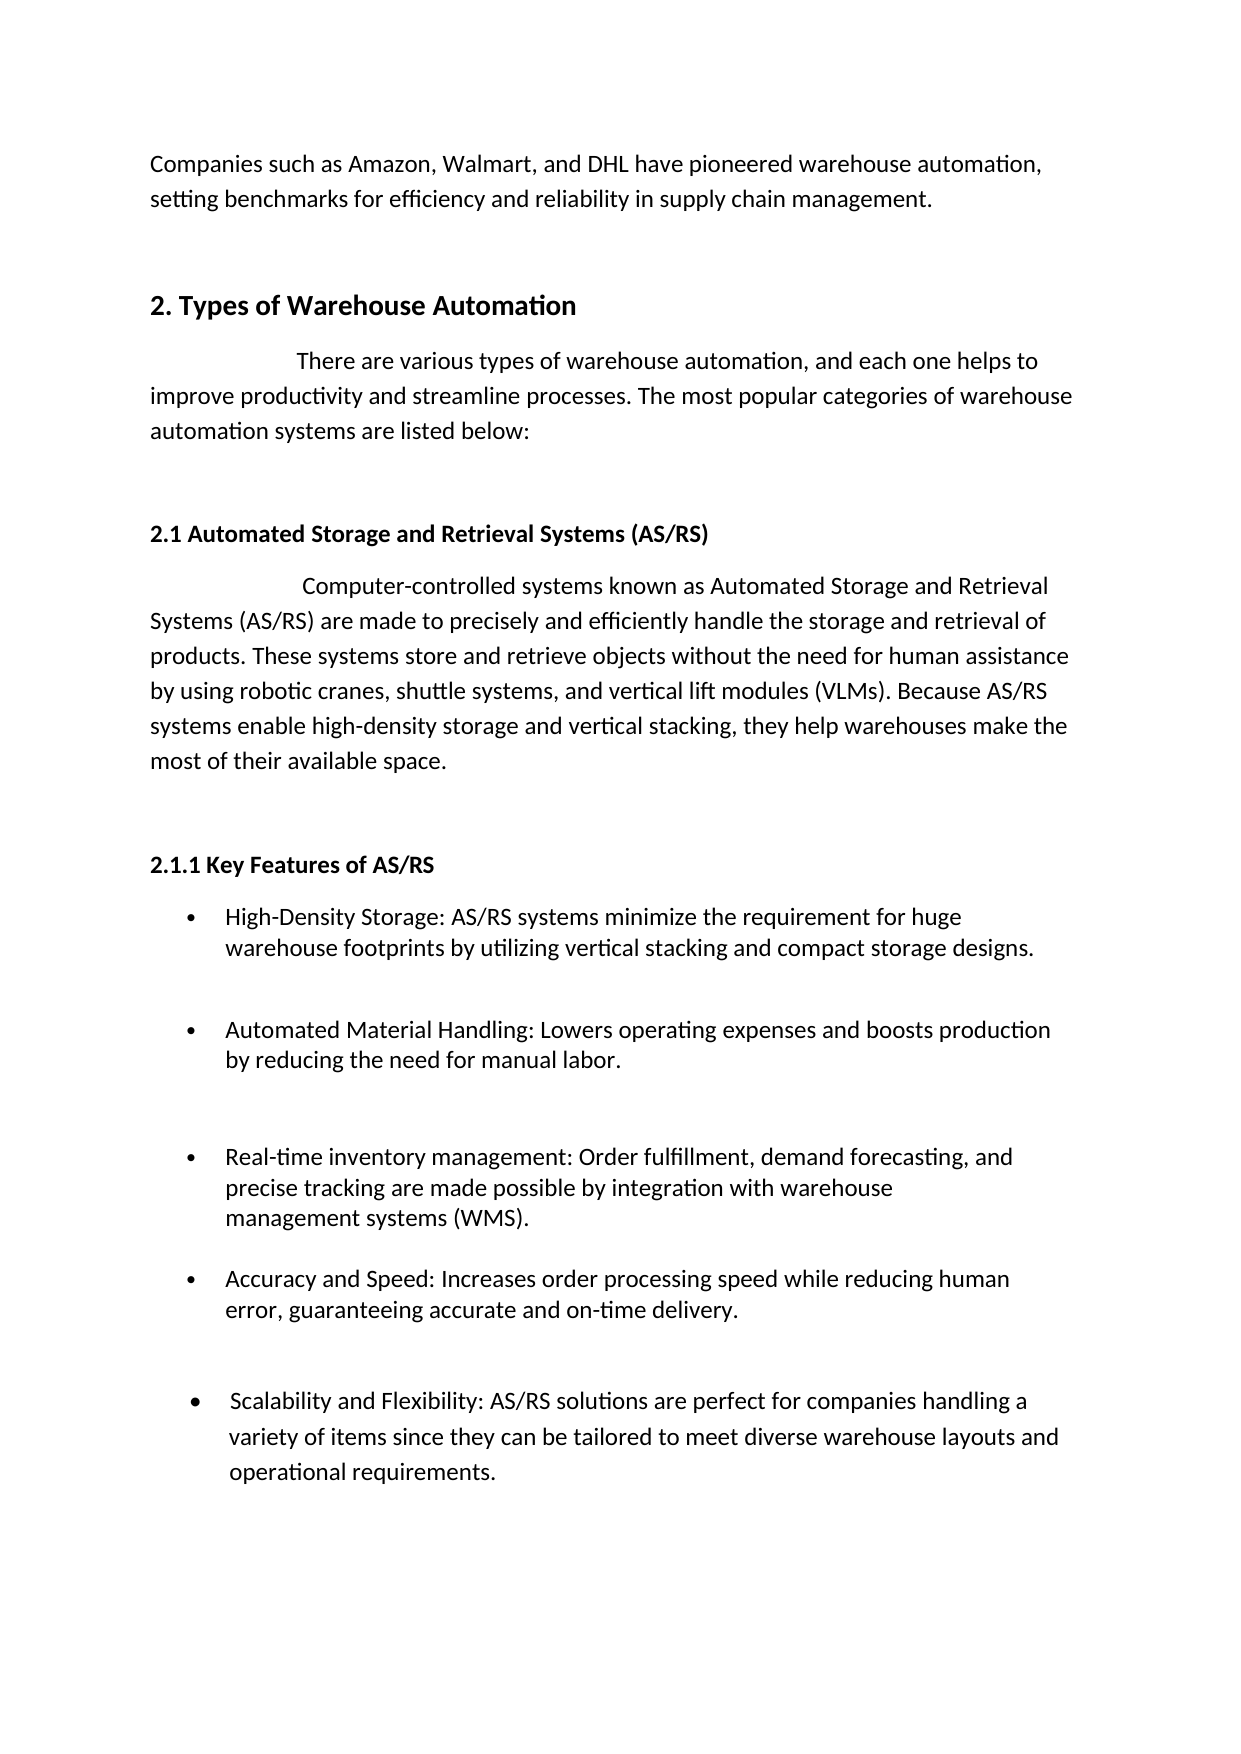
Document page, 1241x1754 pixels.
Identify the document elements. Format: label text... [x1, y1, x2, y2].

list Real-time inventory management: Order fulfillment, demand forecasting, and precise tracking are made possible by integration with warehouse management systems (WMS). [187, 1141, 1033, 1233]
text Companies such as Amazon, Walmart, and DHL have pioneered warehouse automation, setting benchmarks for efficiency and reliability in supply chain management. [150, 148, 1082, 214]
text variety of items since they can be tailored to meet diverse warehouse layouts and operational requirements. [228, 1421, 1082, 1486]
list Automated Material Handling: Lowers operating expenses and boosts production by reducing the need for manual labor. [187, 1014, 1081, 1075]
text Computer-controlled systems known as Automated Storage and Retrieval Systems (AS/RS) are made to precisely and efficiently handle the storage and retrieval of products. These systems store and retrieve objects without the need for human assistance by using robotic cranes, shuttle systems, and vertical lift modules (VLMs). Because AS/RS systems enable high-density storage and vertical stacking, they help warehouses make the most of their available space. [150, 570, 1082, 776]
subtitle Automated Storage and Retrieval Systems (AS/RS) [150, 518, 1152, 549]
list High-Density Storage: AS/RS systems minimize the requirement for huge warehouse footprints by utilizing vertical stacking and compact storage designs. [187, 901, 1080, 962]
list Accuracy and Speed: Increases order processing speed while reducing human error, guaranteeing accurate and on-time delivery. [187, 1263, 1073, 1324]
subtitle Types of Warehouse Automation [150, 287, 1152, 323]
subtitle Key Features of AS/RS [150, 849, 1152, 880]
text There are various types of warehouse automation, and each one helps to improve productivity and streamline processes. The most popular categories of warehouse automation systems are listed below: [150, 345, 1082, 446]
list Scalability and Flexibility: AS/RS solutions are perfect for companies handling a [189, 1385, 1152, 1416]
